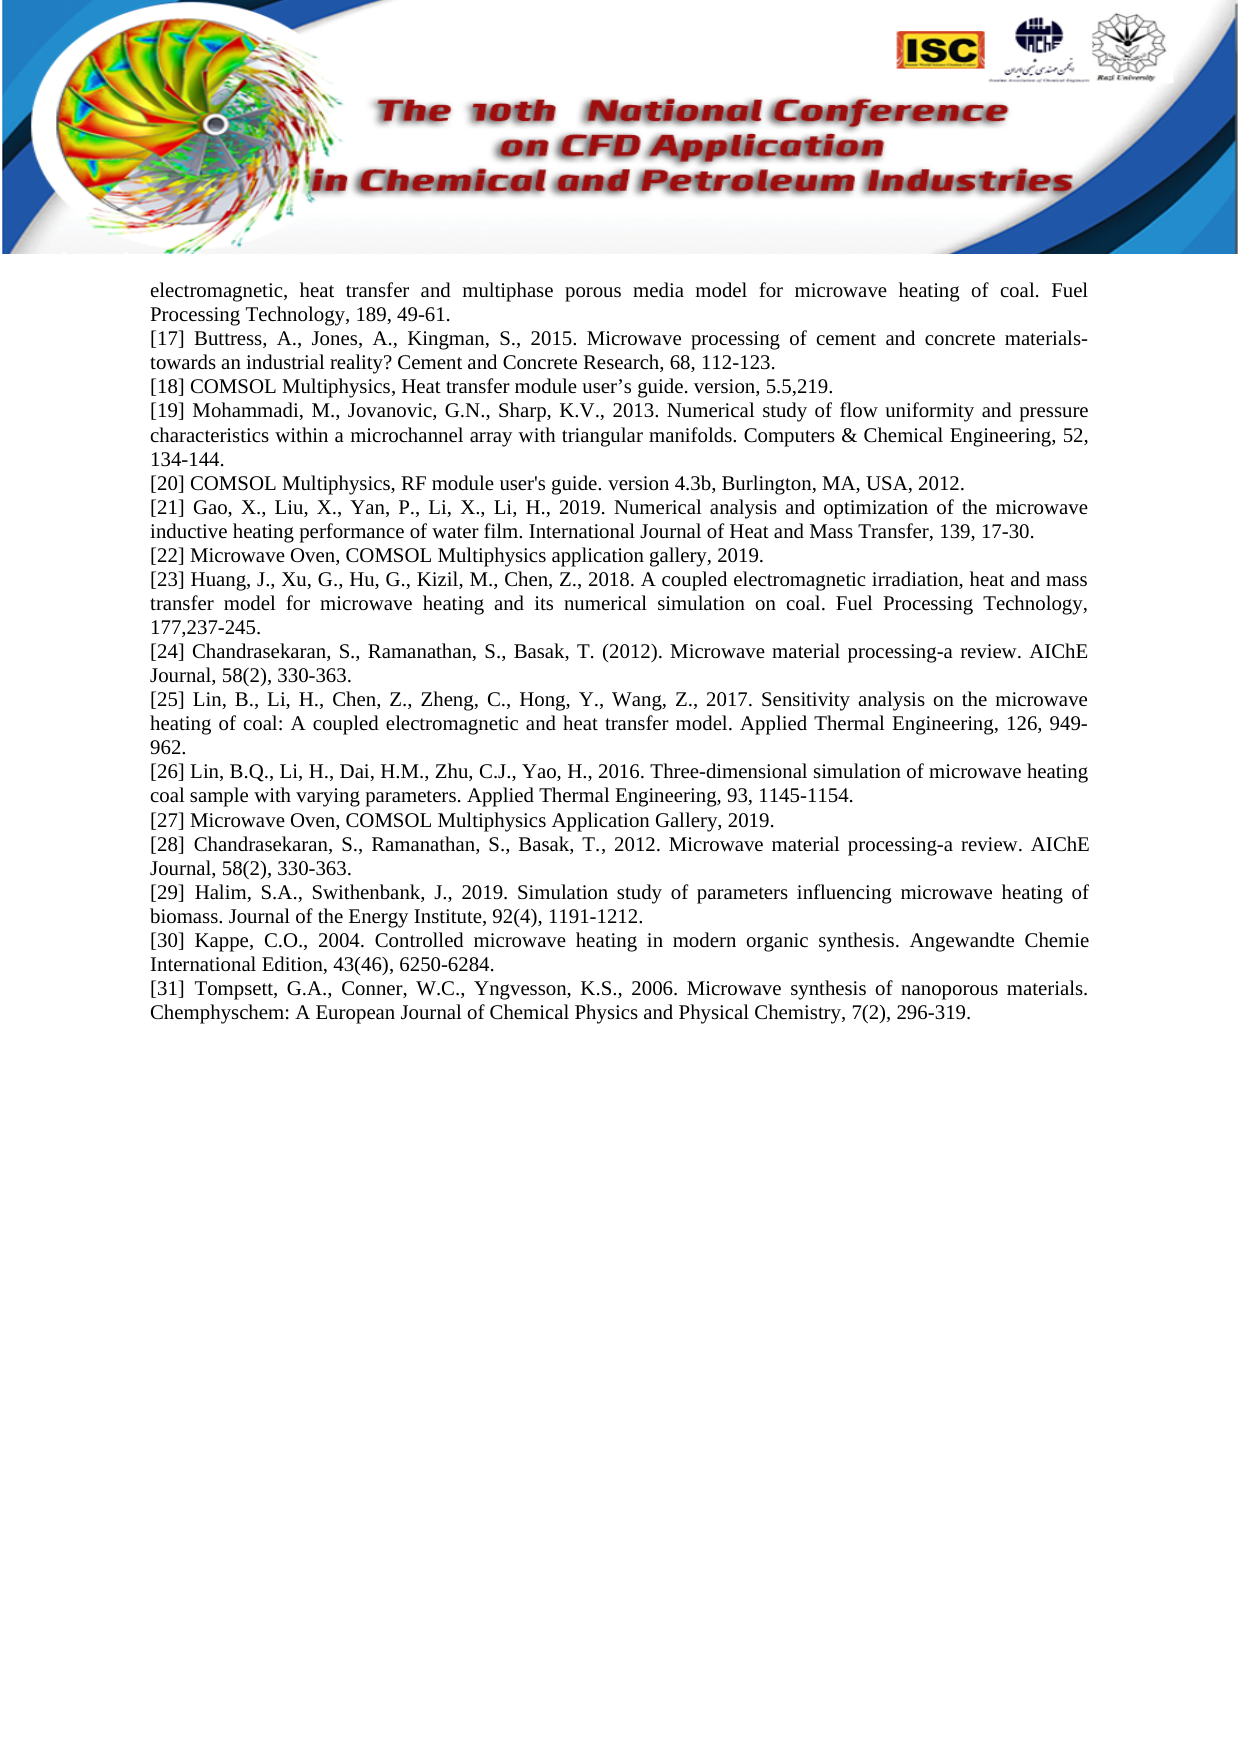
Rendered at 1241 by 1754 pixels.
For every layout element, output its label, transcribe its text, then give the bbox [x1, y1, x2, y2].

text [18] COMSOL Multiphysics, Heat transfer module user’s guide. version, 5.5,219. [150, 374, 1090, 398]
text [29] Halim, S.A., Swithenbank, J., 2019. Simulation study of parameters influencing microwave heating of biomass. Journal of the Energy Institute, 92(4), 1191-1212.‏ [150, 880, 1090, 928]
text [24] Chandrasekaran, S., Ramanathan, S., Basak, T. (2012). Microwave material processing-a review. AIChE Journal, 58(2), 330-363.‏ [150, 639, 1090, 687]
text [26] Lin, B.Q., Li, H., Dai, H.M., Zhu, C.J., Yao, H., 2016. Three-dimensional simulation of microwave heating coal sample with varying parameters. Applied Thermal Engineering, 93, 1145-1154.‏ [150, 759, 1090, 807]
text [25] Lin, B., Li, H., Chen, Z., Zheng, C., Hong, Y., Wang, Z., 2017. Sensitivity analysis on the microwave heating of coal: A coupled electromagnetic and heat transfer model. Applied Thermal Engineering, 126, 949-962.‏ [150, 687, 1090, 759]
text [22] Microwave Oven, COMSOL Multiphysics application gallery, 2019. [150, 543, 1090, 567]
text [31] Tompsett, G.A., Conner, W.C., Yngvesson, K.S., 2006. Microwave synthesis of nanoporous materials. Chemphyschem: A European Journal of Chemical Physics and Physical Chemistry, 7(2), 296-319.‏ [150, 976, 1090, 1024]
text [28] Chandrasekaran, S., Ramanathan, S., Basak, T., 2012. Microwave material processing-a review. AIChE Journal, 58(2), 330-363.‏ [150, 832, 1090, 880]
picture [2, 0, 1238, 254]
text [27] Microwave Oven, COMSOL Multiphysics Application Gallery, 2019. [150, 807, 1090, 832]
text [21] Gao, X., Liu, X., Yan, P., Li, X., Li, H., 2019. Numerical analysis and optimization of the microwave inductive heating performance of water film. International Journal of Heat and Mass Transfer, 139, 17-30.‏ [150, 495, 1090, 543]
text [20] COMSOL Multiphysics, RF module user's guide. version 4.3b, Burlington, MA, USA, 2012. [150, 471, 1090, 495]
text [19] Mohammadi, M., Jovanovic, G.N., Sharp, K.V., 2013. Numerical study of flow uniformity and pressure characteristics within a microchannel array with triangular manifolds. Computers & Chemical Engineering, 52, 134-144.‏ [150, 398, 1090, 471]
text [23] Huang, J., Xu, G., Hu, G., Kizil, M., Chen, Z., 2018. A coupled electromagnetic irradiation, heat and mass transfer model for microwave heating and its numerical simulation on coal. Fuel Processing Technology, 177,237-245.‏ [150, 567, 1090, 639]
text [17] Buttress, A., Jones, A., Kingman, S., 2015. Microwave processing of cement and concrete materials-towards an industrial reality? Cement and Concrete Research, 68, 112-123.‏ [150, 326, 1090, 374]
text [30] Kappe, C.O., 2004. Controlled microwave heating in modern organic synthesis. Angewandte Chemie International Edition, 43(46), 6250-6284.‏ [150, 928, 1090, 976]
